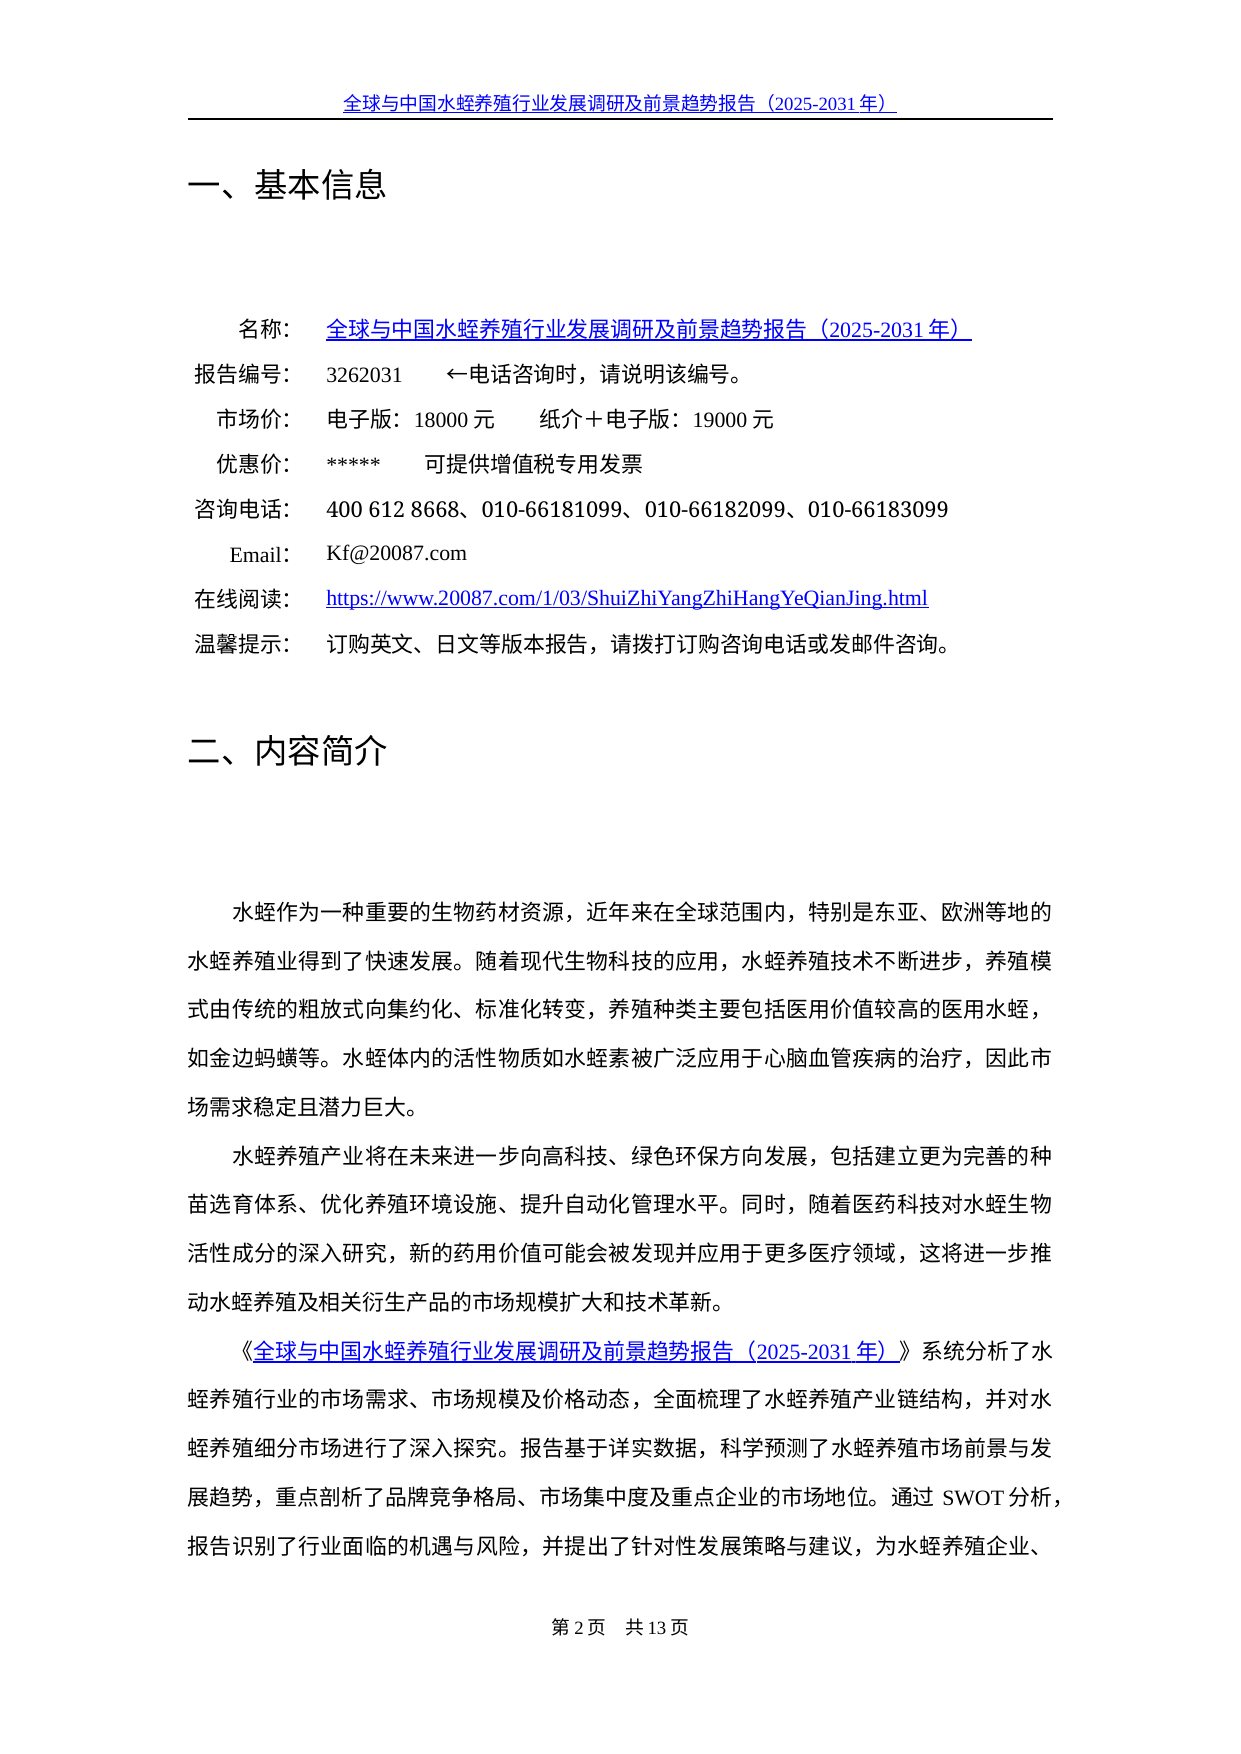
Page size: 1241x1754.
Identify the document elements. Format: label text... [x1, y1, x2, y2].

title 二、内容简介 [187, 717, 1053, 782]
table_cell 400 612 8668、010-66181099、010-66182099、010-66183099 [315, 492, 1073, 537]
table_header 名称： [167, 312, 315, 357]
table_cell ***** 可提供增值税专用发票 [315, 447, 1073, 492]
table_cell Email： [167, 537, 315, 582]
table_cell [315, 582, 1073, 627]
table_header 全球与中国水蛭养殖行业发展调研及前景趋势报告（2025-2031年） [315, 312, 1073, 357]
table_cell 咨询电话： [167, 492, 315, 537]
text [187, 894, 1053, 1561]
table_cell Kf@20087.com [315, 537, 1073, 582]
table_cell 温馨提示： [167, 627, 315, 672]
table_cell 优惠价： [167, 447, 315, 492]
table_cell 订购英文、日文等版本报告，请拨打订购咨询电话或发邮件咨询。 [315, 627, 1073, 672]
table_cell 3262031 ←电话咨询时，请说明该编号。 [315, 357, 1073, 402]
table_cell 市场价： [167, 402, 315, 447]
title 一、基本信息 [187, 150, 1053, 215]
table_cell 电子版：18000 元 纸介＋电子版：19000 元 [315, 402, 1073, 447]
table_cell 在线阅读： [167, 582, 315, 627]
table_cell 报告编号： [167, 357, 315, 402]
